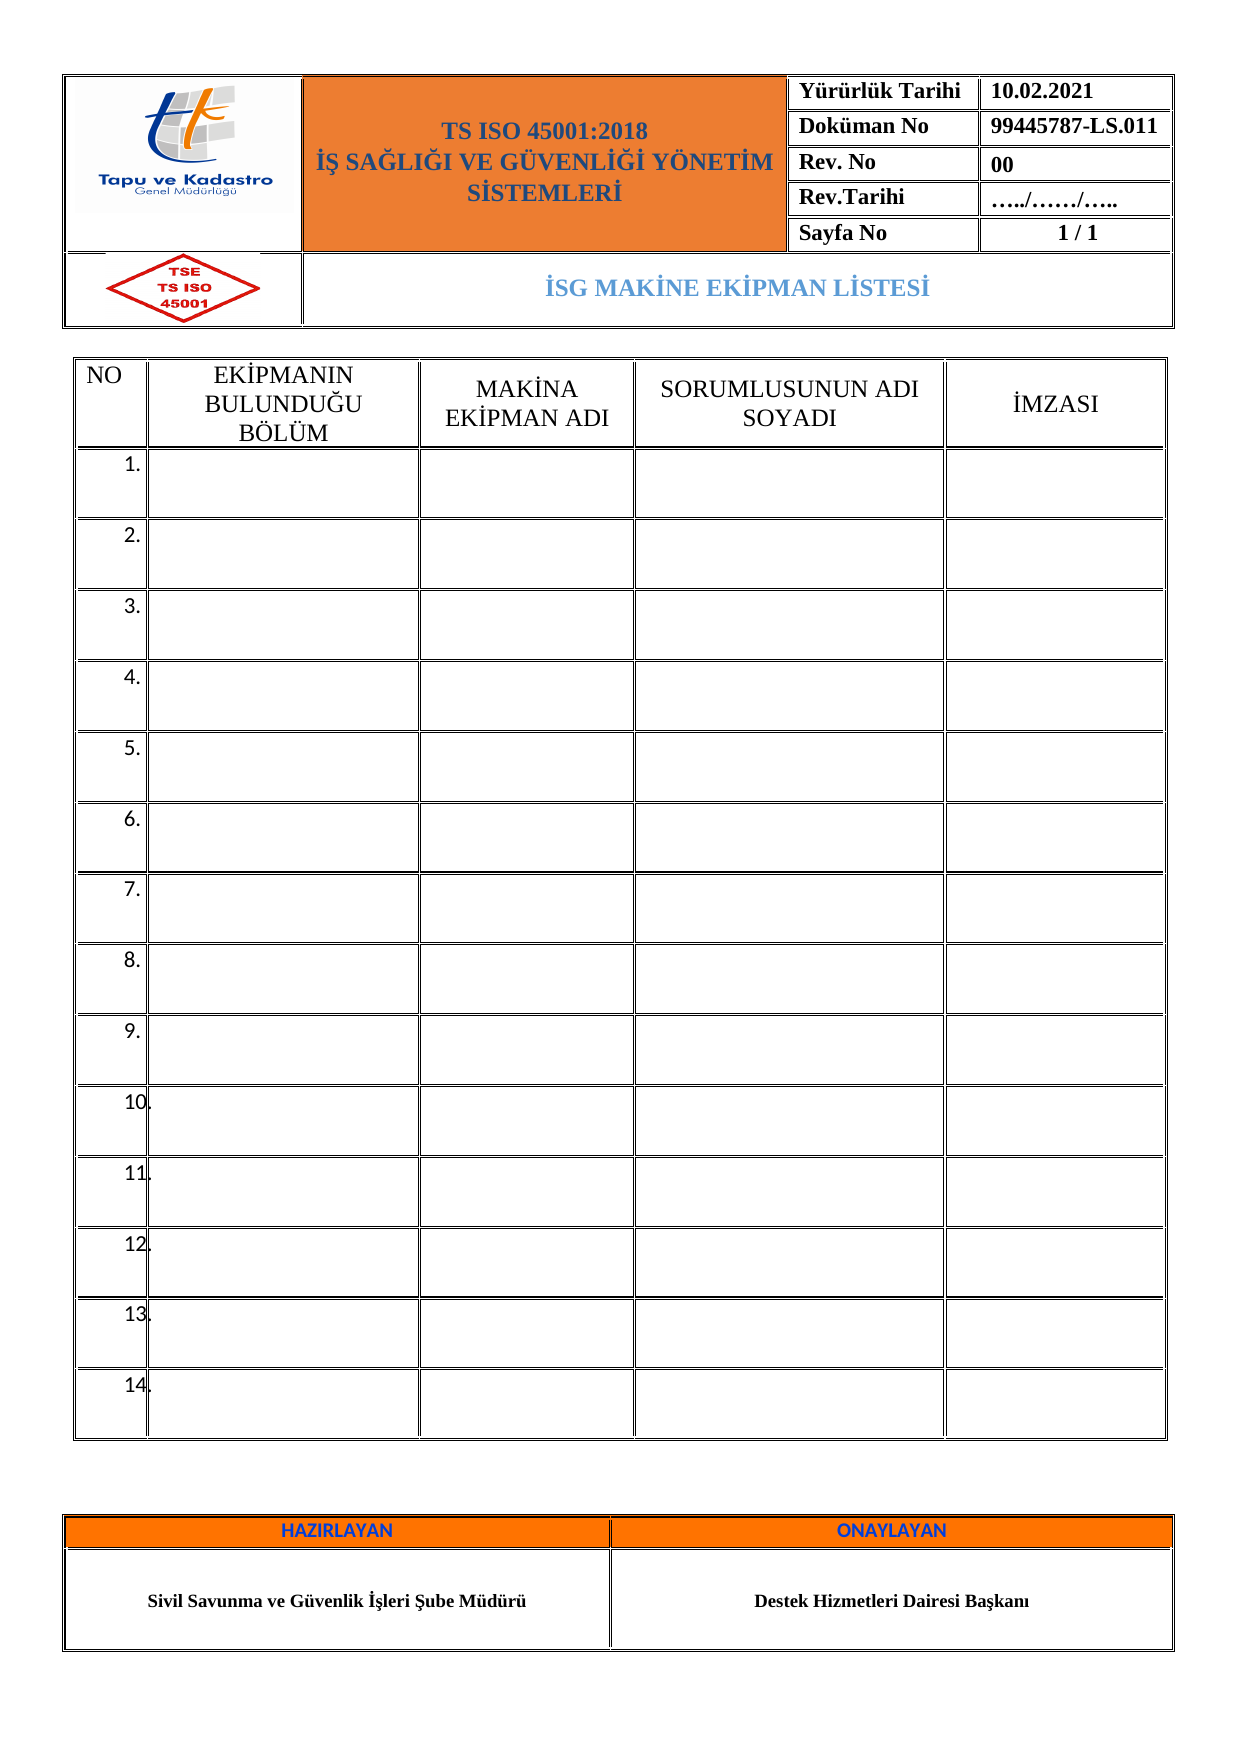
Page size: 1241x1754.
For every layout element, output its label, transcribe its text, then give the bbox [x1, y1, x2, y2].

table_cell [421, 733, 633, 801]
table_cell [149, 1300, 418, 1367]
picture [75, 77, 294, 213]
table_cell [149, 1229, 418, 1296]
table_cell [636, 804, 943, 871]
table_cell [421, 450, 633, 517]
table_cell [421, 945, 633, 1013]
table_header SORUMLUSUNUN ADI SOYADI [635, 358, 945, 446]
table_cell [947, 871, 1165, 942]
table_cell [76, 1296, 146, 1367]
table_header İMZASI [945, 360, 1165, 446]
table_cell [945, 942, 1166, 1013]
table_cell [76, 1226, 146, 1296]
table_cell [149, 945, 418, 1013]
table_cell [635, 1367, 945, 1438]
table_cell [947, 801, 1165, 871]
table_cell [636, 945, 943, 1013]
table_header EKİPMANIN BULUNDUĞU BÖLÜM [148, 360, 419, 446]
picture [105, 253, 261, 323]
table_cell [947, 730, 1165, 801]
table_cell [149, 804, 418, 871]
table_cell [76, 801, 146, 871]
table_cell [636, 1016, 943, 1084]
table_cell [149, 875, 418, 942]
table_cell [945, 659, 1166, 730]
table_cell [421, 520, 633, 588]
table_cell [76, 446, 146, 517]
table_cell [421, 662, 633, 730]
table_cell [636, 1229, 943, 1296]
table_cell [945, 1084, 1166, 1155]
table_cell [149, 1087, 418, 1155]
table_cell [149, 1016, 418, 1084]
table_cell [421, 1229, 633, 1296]
table_cell [149, 662, 418, 730]
table_header NO [76, 360, 147, 446]
table_cell [421, 591, 633, 659]
table_cell [421, 804, 633, 871]
table_cell [636, 1158, 943, 1226]
table_cell [420, 1370, 634, 1438]
table_cell [947, 1296, 1165, 1367]
table_cell [76, 730, 146, 801]
table_cell [75, 588, 147, 659]
table_cell [945, 517, 1166, 588]
table_cell [421, 875, 633, 942]
table_cell [421, 1300, 633, 1367]
table_cell [75, 1013, 147, 1084]
table_cell [149, 733, 418, 801]
table_cell [945, 588, 1166, 659]
table_cell [75, 517, 147, 588]
table_cell [149, 520, 418, 588]
table_cell [75, 659, 147, 730]
table_cell [636, 1300, 943, 1367]
table_cell [636, 875, 943, 942]
table_cell [75, 942, 147, 1013]
table_cell [149, 1158, 418, 1226]
table_cell [636, 450, 943, 517]
table_cell [636, 520, 943, 588]
table_header MAKİNA EKİPMAN ADI [420, 360, 634, 446]
table_cell [149, 450, 418, 517]
table_cell [421, 1016, 633, 1084]
table_cell [75, 1367, 147, 1438]
table_cell [76, 1155, 146, 1226]
table_cell [421, 1087, 633, 1155]
table_cell [636, 733, 943, 801]
table_cell [636, 591, 943, 659]
table_cell [945, 1367, 1166, 1438]
table_cell [148, 1370, 419, 1438]
table_cell [76, 871, 146, 942]
table_cell [636, 662, 943, 730]
table_cell [945, 1013, 1166, 1084]
table_cell [947, 1155, 1165, 1226]
table_cell [75, 1084, 147, 1155]
table_cell [947, 446, 1165, 517]
table_cell [149, 591, 418, 659]
table_cell [947, 1226, 1165, 1296]
table_cell [421, 1158, 633, 1226]
table_cell [636, 1087, 943, 1155]
